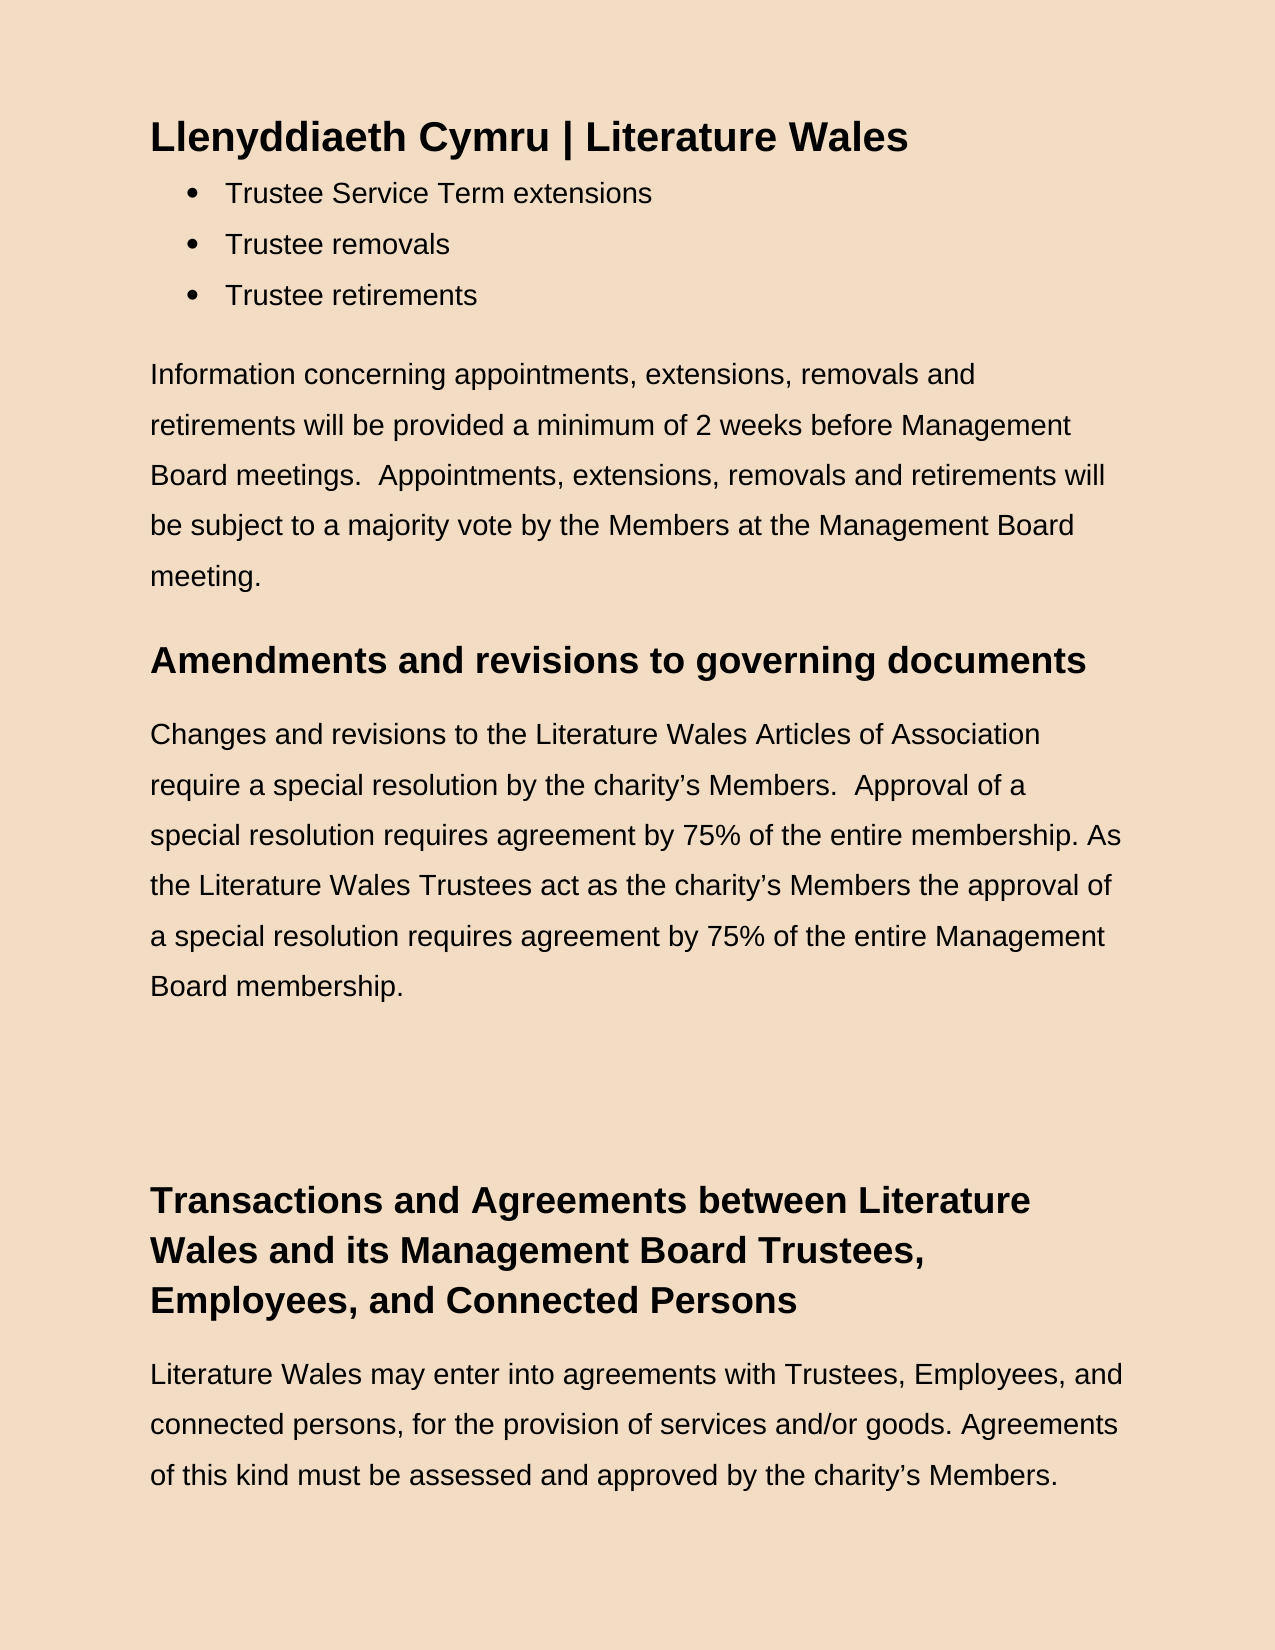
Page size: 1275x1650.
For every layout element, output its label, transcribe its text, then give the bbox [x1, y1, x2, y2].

text Information concerning appointments, extensions, removals and retirements will be provided a minimum of 2 weeks before Management Board meetings. Appointments, extensions, removals and retirements will be subject to a majority vote by the Members at the Management Board meeting. [150, 357, 1125, 592]
list Trustee removals [187, 227, 1125, 261]
text Literature Wales may enter into agreements with Trustees, Employees, and connected persons, for the provision of services and/or goods. Agreements of this kind must be assessed and approved by the charity’s Members. [150, 1357, 1125, 1491]
subtitle Amendments and revisions to governing documents [150, 638, 1125, 681]
subtitle Transactions and Agreements between Literature Wales and its Management Board Trustees, Employees, and Connected Persons [150, 1128, 1125, 1321]
text Changes and revisions to the Literature Wales Articles of Association require a special resolution by the charity’s Members. Approval of a special resolution requires agreement by 75% of the entire membership. As the Literature Wales Trustees act as the charity’s Members the approval of a special resolution requires agreement by 75% of the entire Management Board membership. [150, 717, 1125, 1002]
list Trustee retirements [187, 278, 1125, 311]
list Trustee Service Term extensions [187, 176, 1125, 210]
